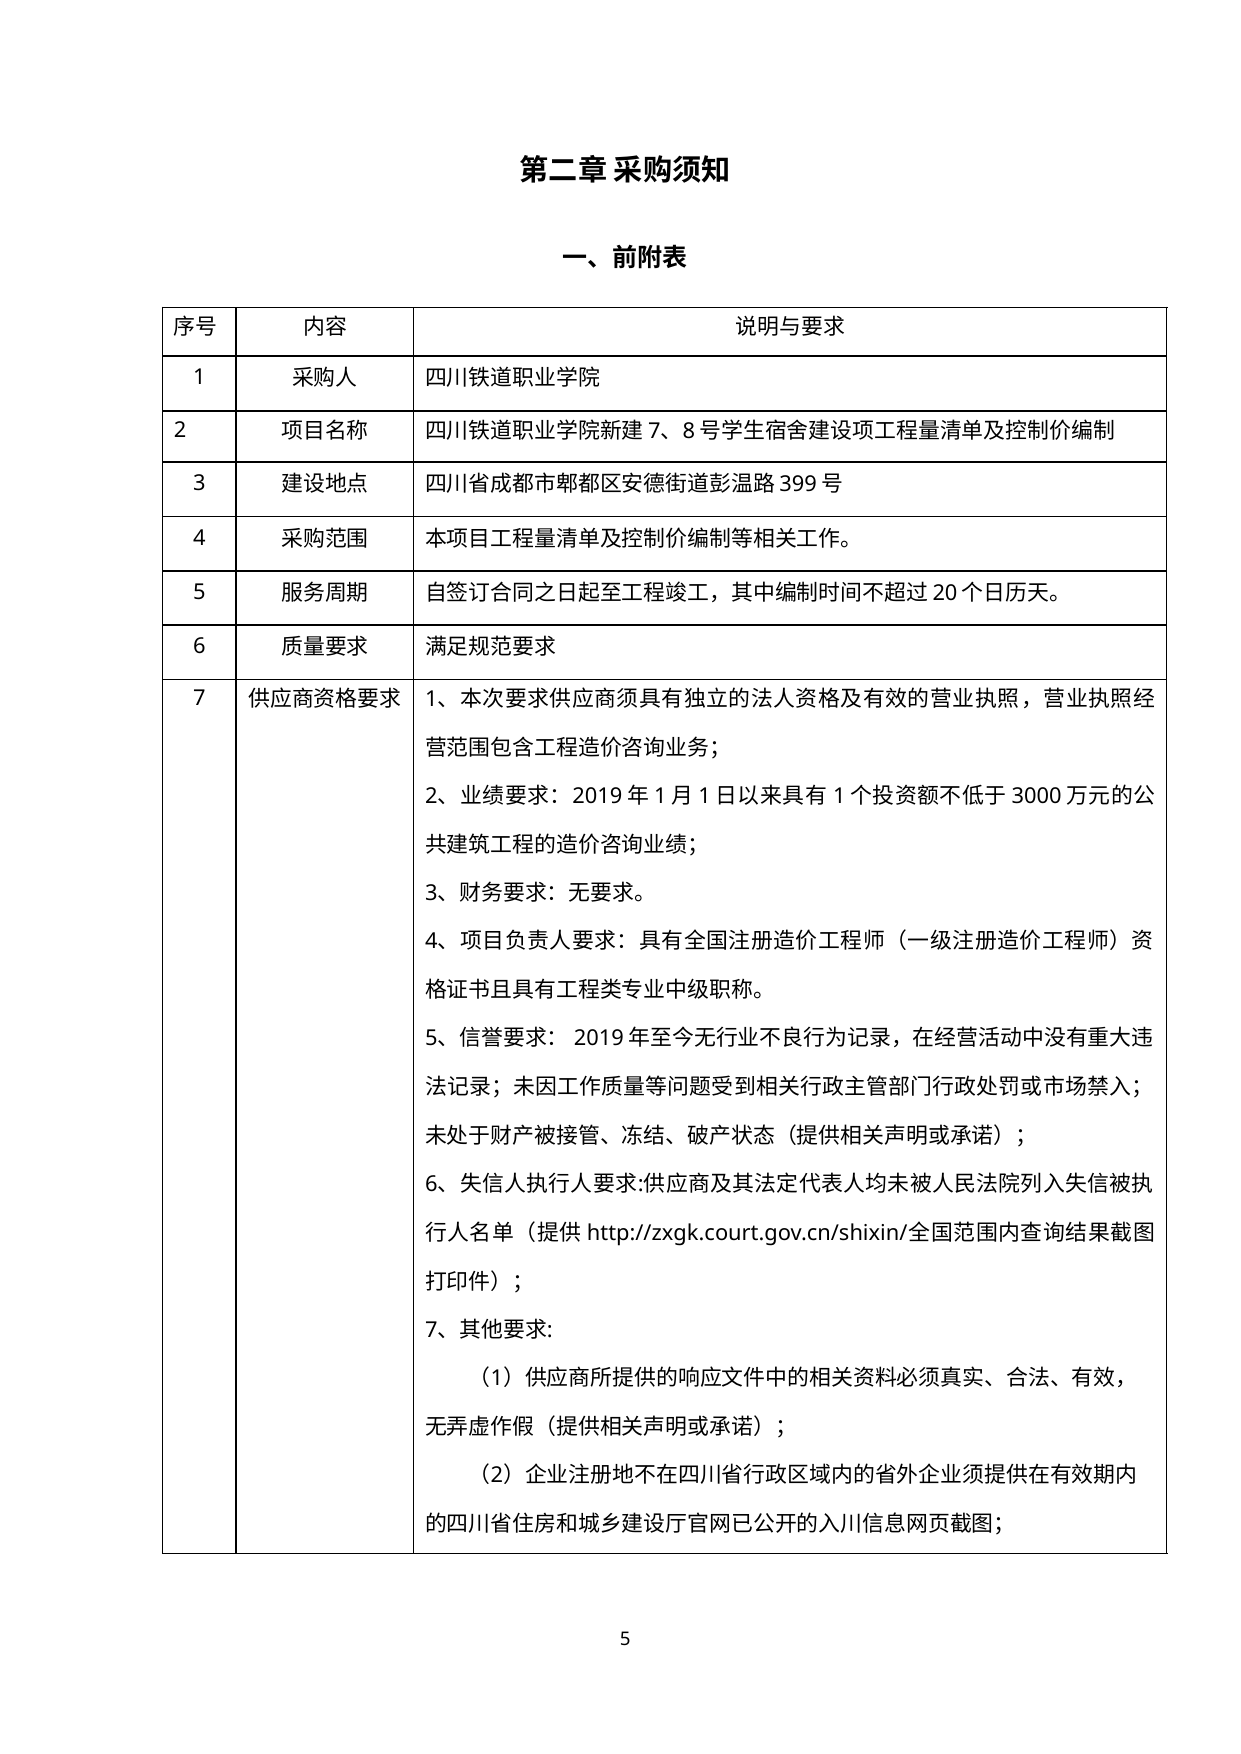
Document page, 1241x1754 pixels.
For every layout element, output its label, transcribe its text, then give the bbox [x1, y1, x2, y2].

table_cell 1 [163, 357, 235, 410]
table_cell 四川铁道职业学院新建7、8号学生宿舍建设项工程量清单及控制价编制 [414, 412, 1166, 461]
table_cell 3 [163, 463, 235, 516]
table_cell 采购人 [237, 357, 413, 410]
table_cell 项目名称 [237, 412, 413, 461]
table_cell 供应商资格要求 [237, 680, 413, 1552]
table_cell 4 [163, 517, 235, 570]
table_header 说明与要求 [414, 308, 1166, 355]
subtitle 第二章 采购须知 [162, 135, 1087, 200]
table_cell 2 [163, 412, 235, 461]
subtitle 一、前附表 [162, 223, 1087, 288]
table_cell 质量要求 [237, 626, 413, 679]
table_header 内容 [237, 308, 413, 355]
table_cell 5 [163, 572, 235, 624]
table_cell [414, 680, 1166, 1552]
table_cell 本项目工程量清单及控制价编制等相关工作。 [414, 517, 1166, 570]
table_cell 四川省成都市郫都区安德街道彭温路399号 [414, 463, 1166, 516]
table_cell 四川铁道职业学院 [414, 357, 1166, 410]
table_cell 建设地点 [237, 463, 413, 516]
table_cell 满足规范要求 [414, 626, 1166, 679]
table_cell 采购范围 [237, 517, 413, 570]
table_cell 7 [163, 680, 235, 1552]
table_cell 自签订合同之日起至工程竣工，其中编制时间不超过20个日历天。 [414, 572, 1166, 624]
table_header 序号 [163, 308, 235, 355]
table_cell 服务周期 [237, 572, 413, 624]
table_cell 6 [163, 626, 235, 679]
